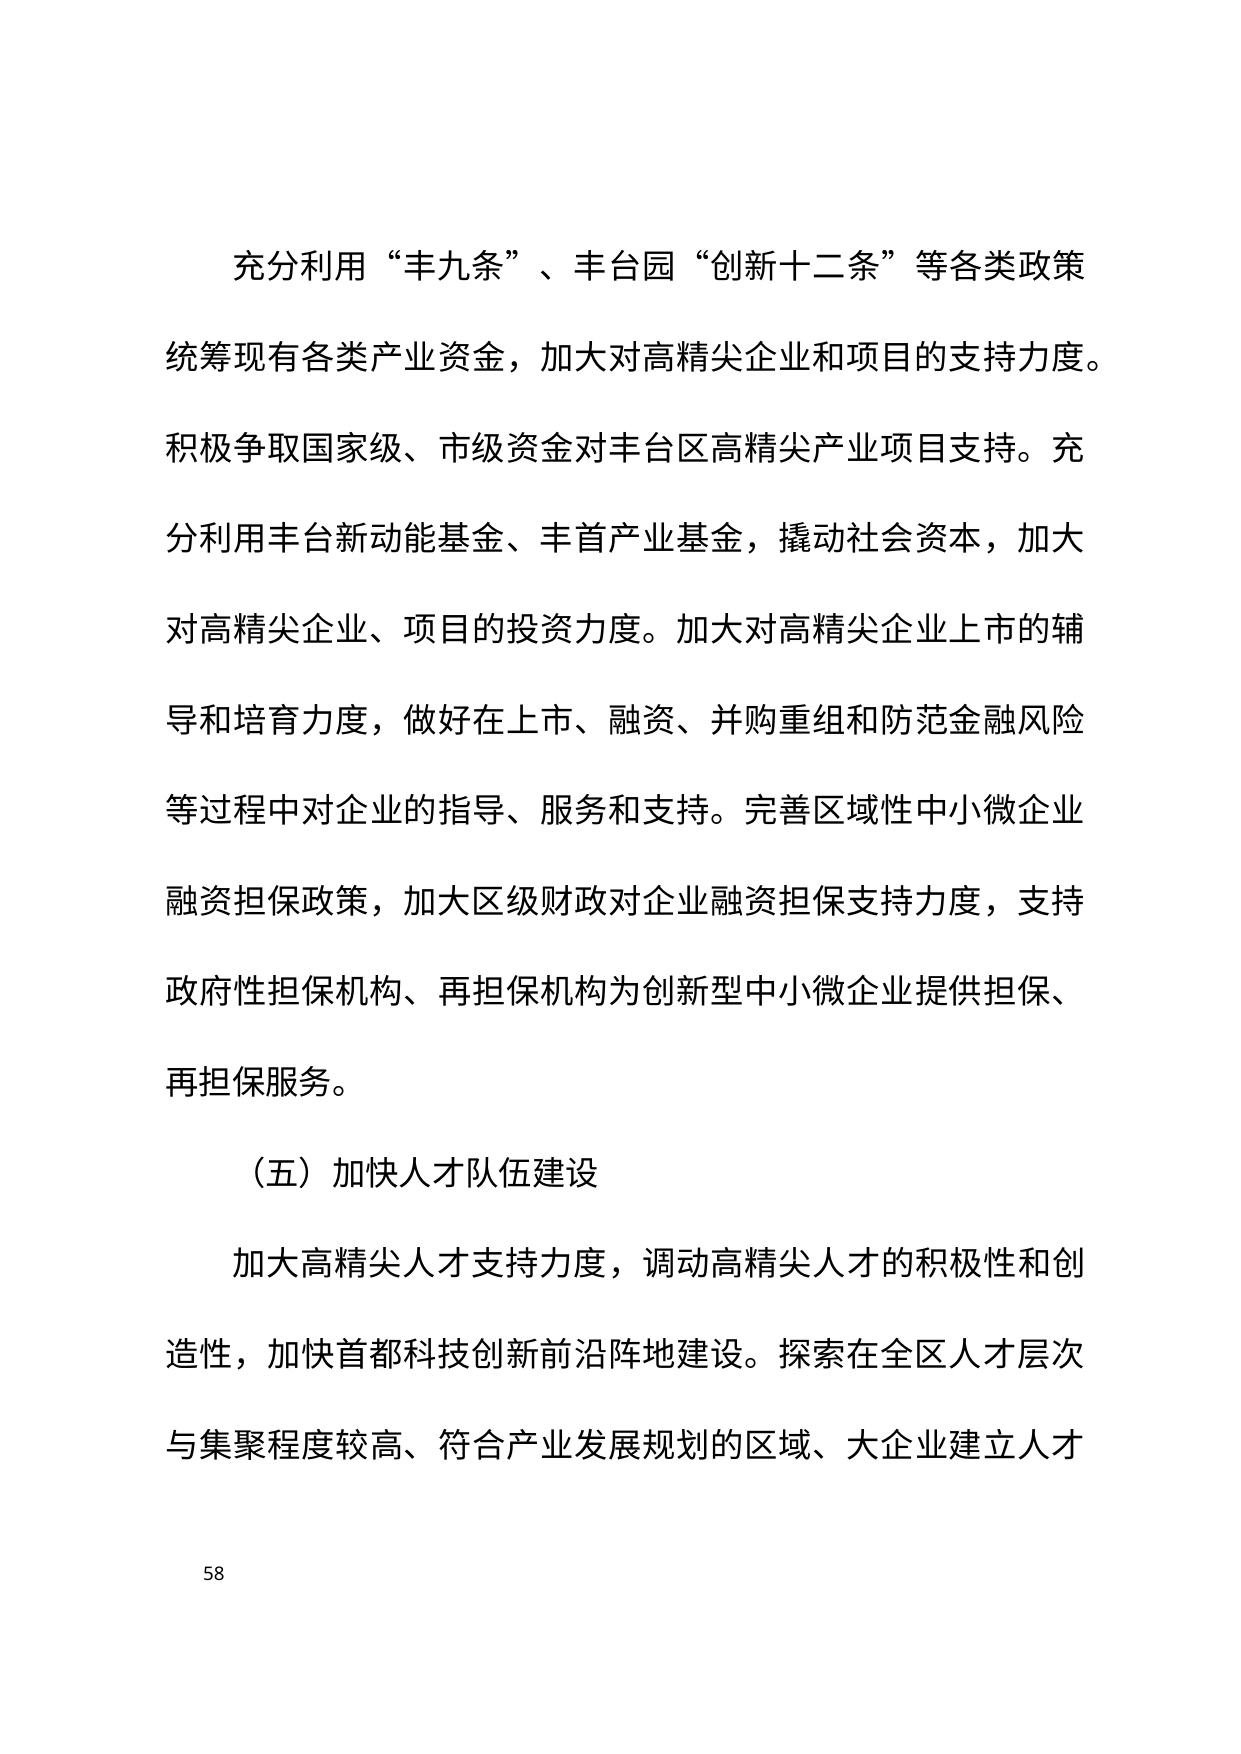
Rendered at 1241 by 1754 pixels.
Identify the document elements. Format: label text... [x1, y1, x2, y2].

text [165, 1216, 1087, 1488]
text 充分利用“丰九条”、丰台园“创新十二条”等各类政策，统筹现有各类产业资金，加大对高精尖企业和项目的支持力度。积极争取国家级、市级资金对丰台区高精尖产业项目支持。充分利用丰台新动能基金、丰首产业基金，撬动社会资本，加大对高精尖企业、项目的投资力度。加大对高精尖企业上市的辅导和培育力度，做好在上市、融资、并购重组和防范金融风险等过程中对企业的指导、服务和支持。完善区域性中小微企业融资担保政策，加大区级财政对企业融资担保支持力度，支持政府性担保机构、再担保机构为创新型中小微企业提供担保、再担保服务。 [165, 219, 1087, 1125]
text （五）加快人才队伍建设 [165, 1125, 1087, 1216]
